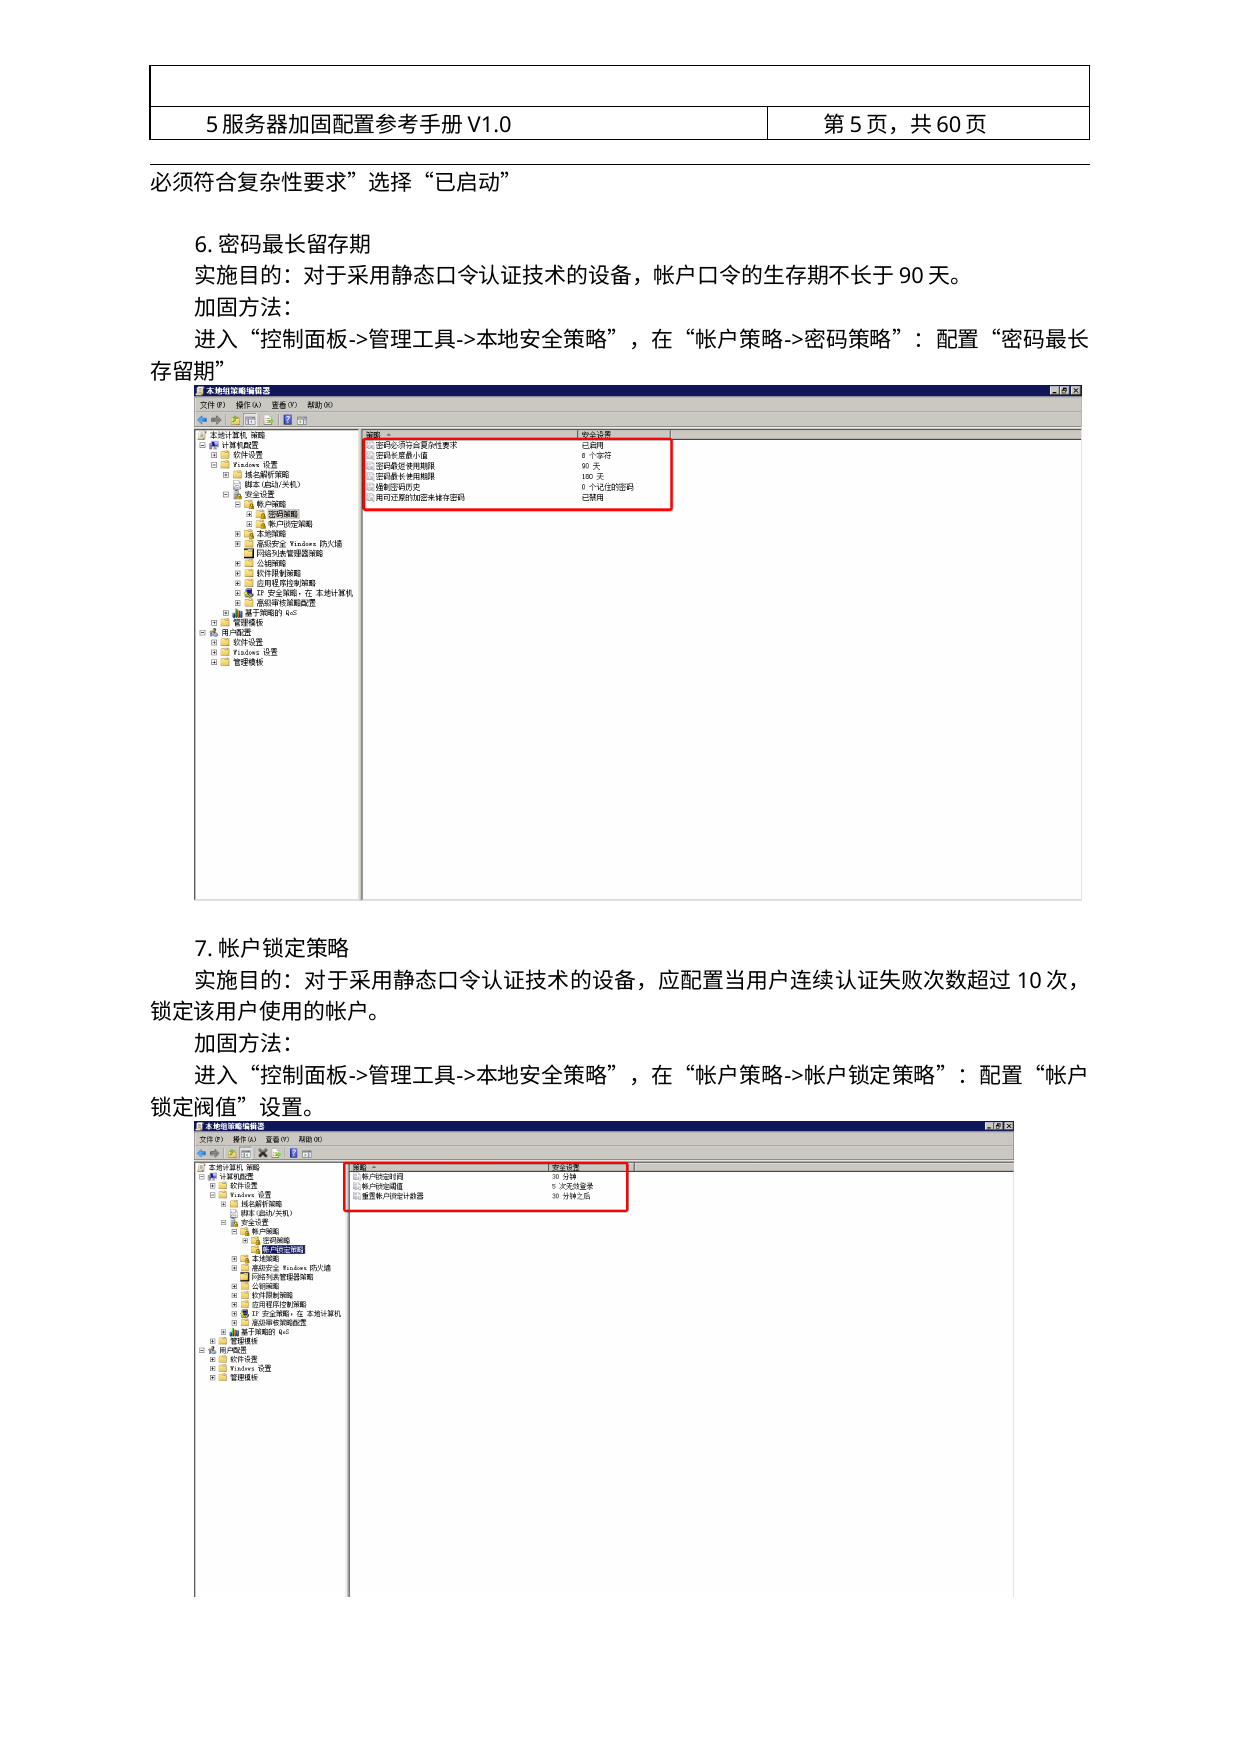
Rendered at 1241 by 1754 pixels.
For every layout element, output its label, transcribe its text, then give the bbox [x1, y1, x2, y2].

text 进入“控制面板->管理工具->本地安全策略”，在“帐户策略->帐户锁定策略”：配置“帐户锁定阀值”设置。 [150, 1058, 1090, 1121]
text 实施目的：对于采用静态口令认证技术的设备，应配置当用户连续认证失败次数超过10次，锁定该用户使用的帐户。 [150, 963, 1090, 1026]
text 7. 帐户锁定策略 [150, 931, 1090, 963]
text 加固方法： [150, 1026, 1090, 1058]
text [150, 165, 1090, 197]
text 进入“控制面板->管理工具->本地安全策略”，在“帐户策略->密码策略”：配置“密码最长存留期” [150, 322, 1090, 385]
text 6. 密码最长留存期 [150, 227, 1090, 258]
text 实施目的：对于采用静态口令认证技术的设备，帐户口令的生存期不长于90天。 [150, 258, 1090, 290]
picture [194, 1121, 1014, 1597]
picture [194, 385, 1082, 901]
text 加固方法： [150, 290, 1090, 322]
